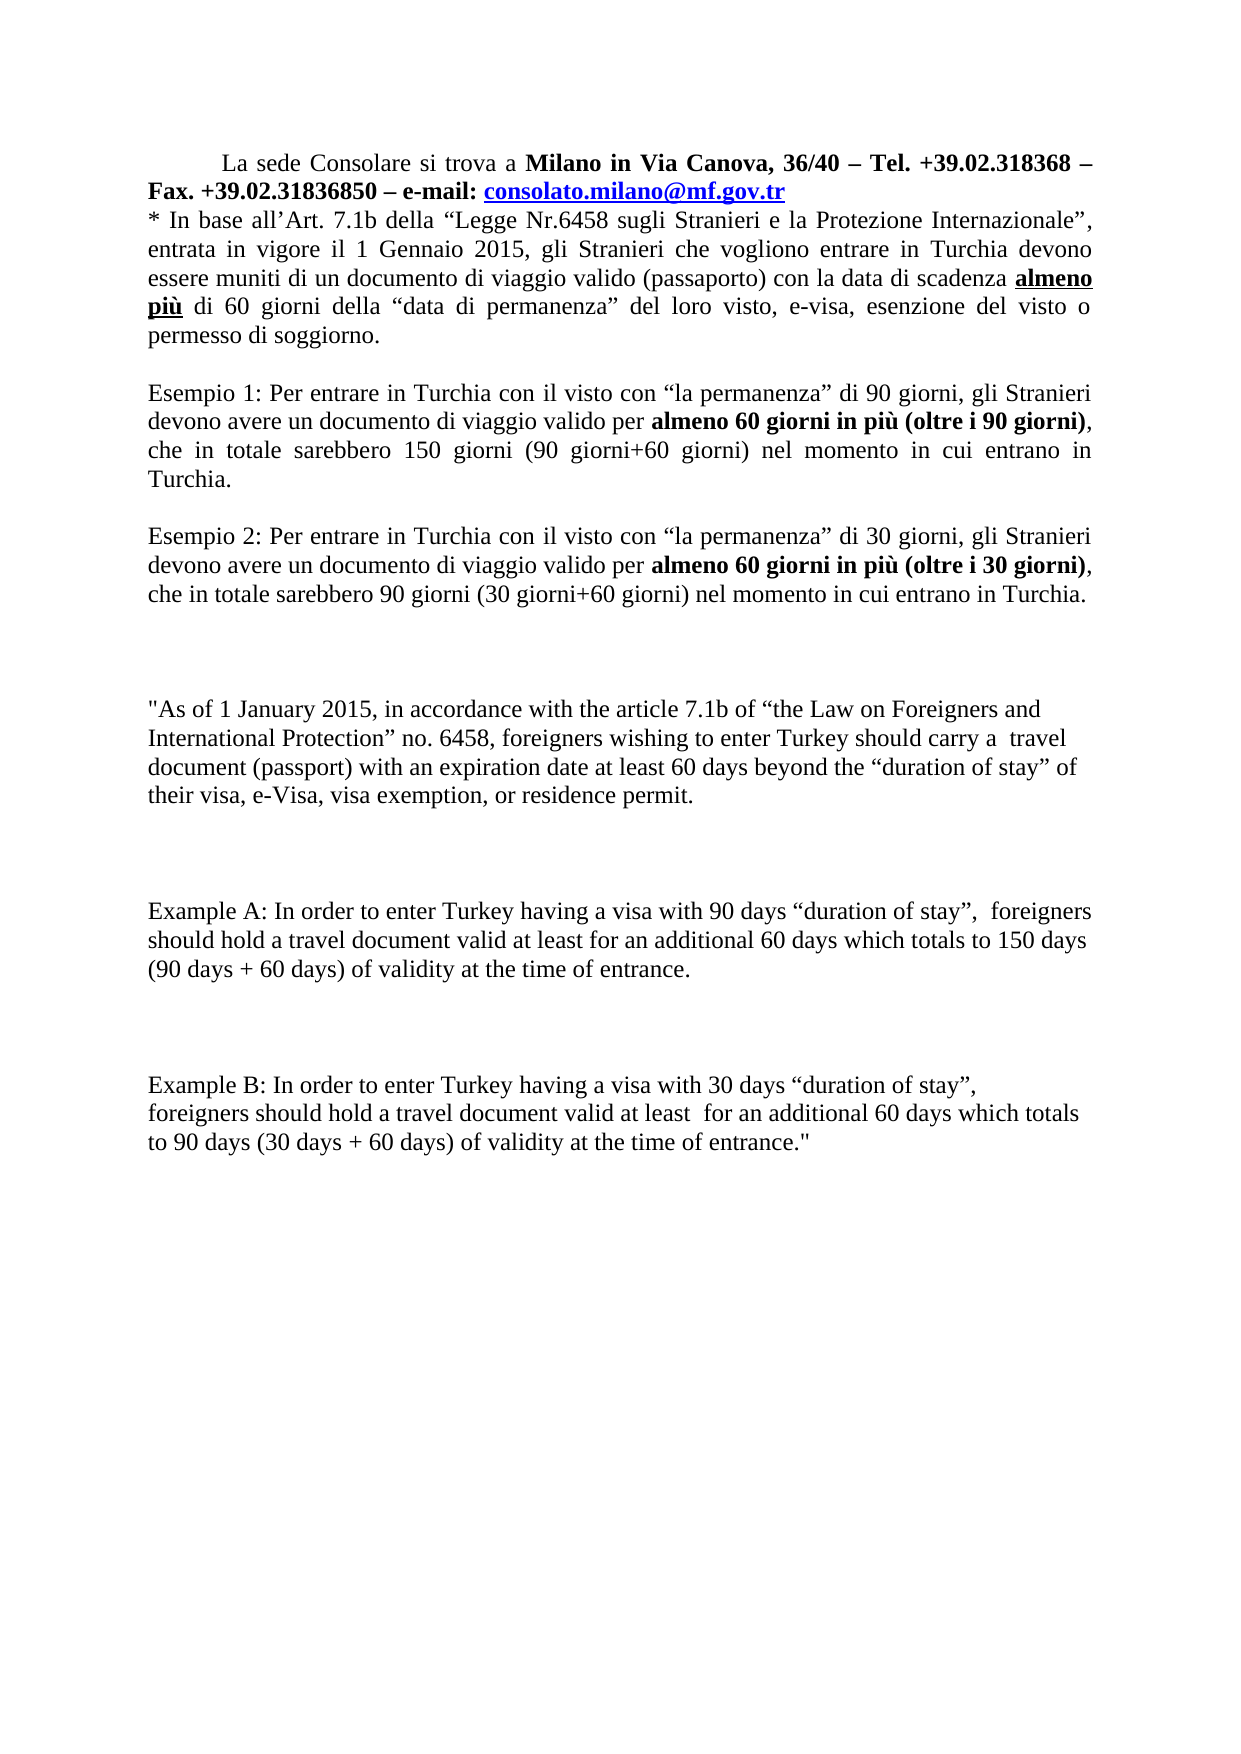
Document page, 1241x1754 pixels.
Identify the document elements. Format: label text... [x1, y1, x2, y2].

text "As of 1 January 2015, in accordance with the article 7.1b of “the Law on Foreigners and International Protection” no. 6458, foreigners wishing to enter Turkey should carry a travel document (passport) with an expiration date at least 60 days beyond the “duration of stay” of their visa, e-Visa, visa exemption, or residence permit. [148, 694, 1093, 809]
text Example B: In order to enter Turkey having a visa with 30 days “duration of stay”, foreigners should hold a travel document valid at least for an additional 60 days which totals to 90 days (30 days + 60 days) of validity at the time of entrance." [148, 1070, 1093, 1156]
text * In base all’Art. 7.1b della “Legge Nr.6458 sugli Stranieri e la Protezione Internazionale”, entrata in vigore il 1 Gennaio 2015, gli Stranieri che vogliono entrare in Turchia devono essere muniti di un documento di viaggio valido (passaporto) con la data di scadenza almeno più di 60 giorni della “data di permanenza” del loro visto, e-visa, esenzione del visto o permesso di soggiorno. [148, 205, 1093, 349]
text Esempio 2: Per entrare in Turchia con il visto con “la permanenza” di 30 giorni, gli Stranieri devono avere un documento di viaggio valido per almeno 60 giorni in più (oltre i 30 giorni), che in totale sarebbero 90 giorni (30 giorni+60 giorni) nel momento in cui entrano in Turchia. [148, 521, 1093, 608]
text Example A: In order to enter Turkey having a visa with 90 days “duration of stay”, foreigners should hold a travel document valid at least for an additional 60 days which totals to 150 days (90 days + 60 days) of validity at the time of entrance. [148, 896, 1093, 983]
text La sede Consolare si trova a Milano in Via Canova, 36/40 – Tel. +39.02.318368 – Fax. +39.02.31836850 – e-mail: consolato.milano@mf.gov.tr [148, 148, 1093, 205]
text Esempio 1: Per entrare in Turchia con il visto con “la permanenza” di 90 giorni, gli Stranieri devono avere un documento di viaggio valido per almeno 60 giorni in più (oltre i 90 giorni), che in totale sarebbero 150 giorni (90 giorni+60 giorni) nel momento in cui entrano in Turchia. [148, 378, 1093, 493]
